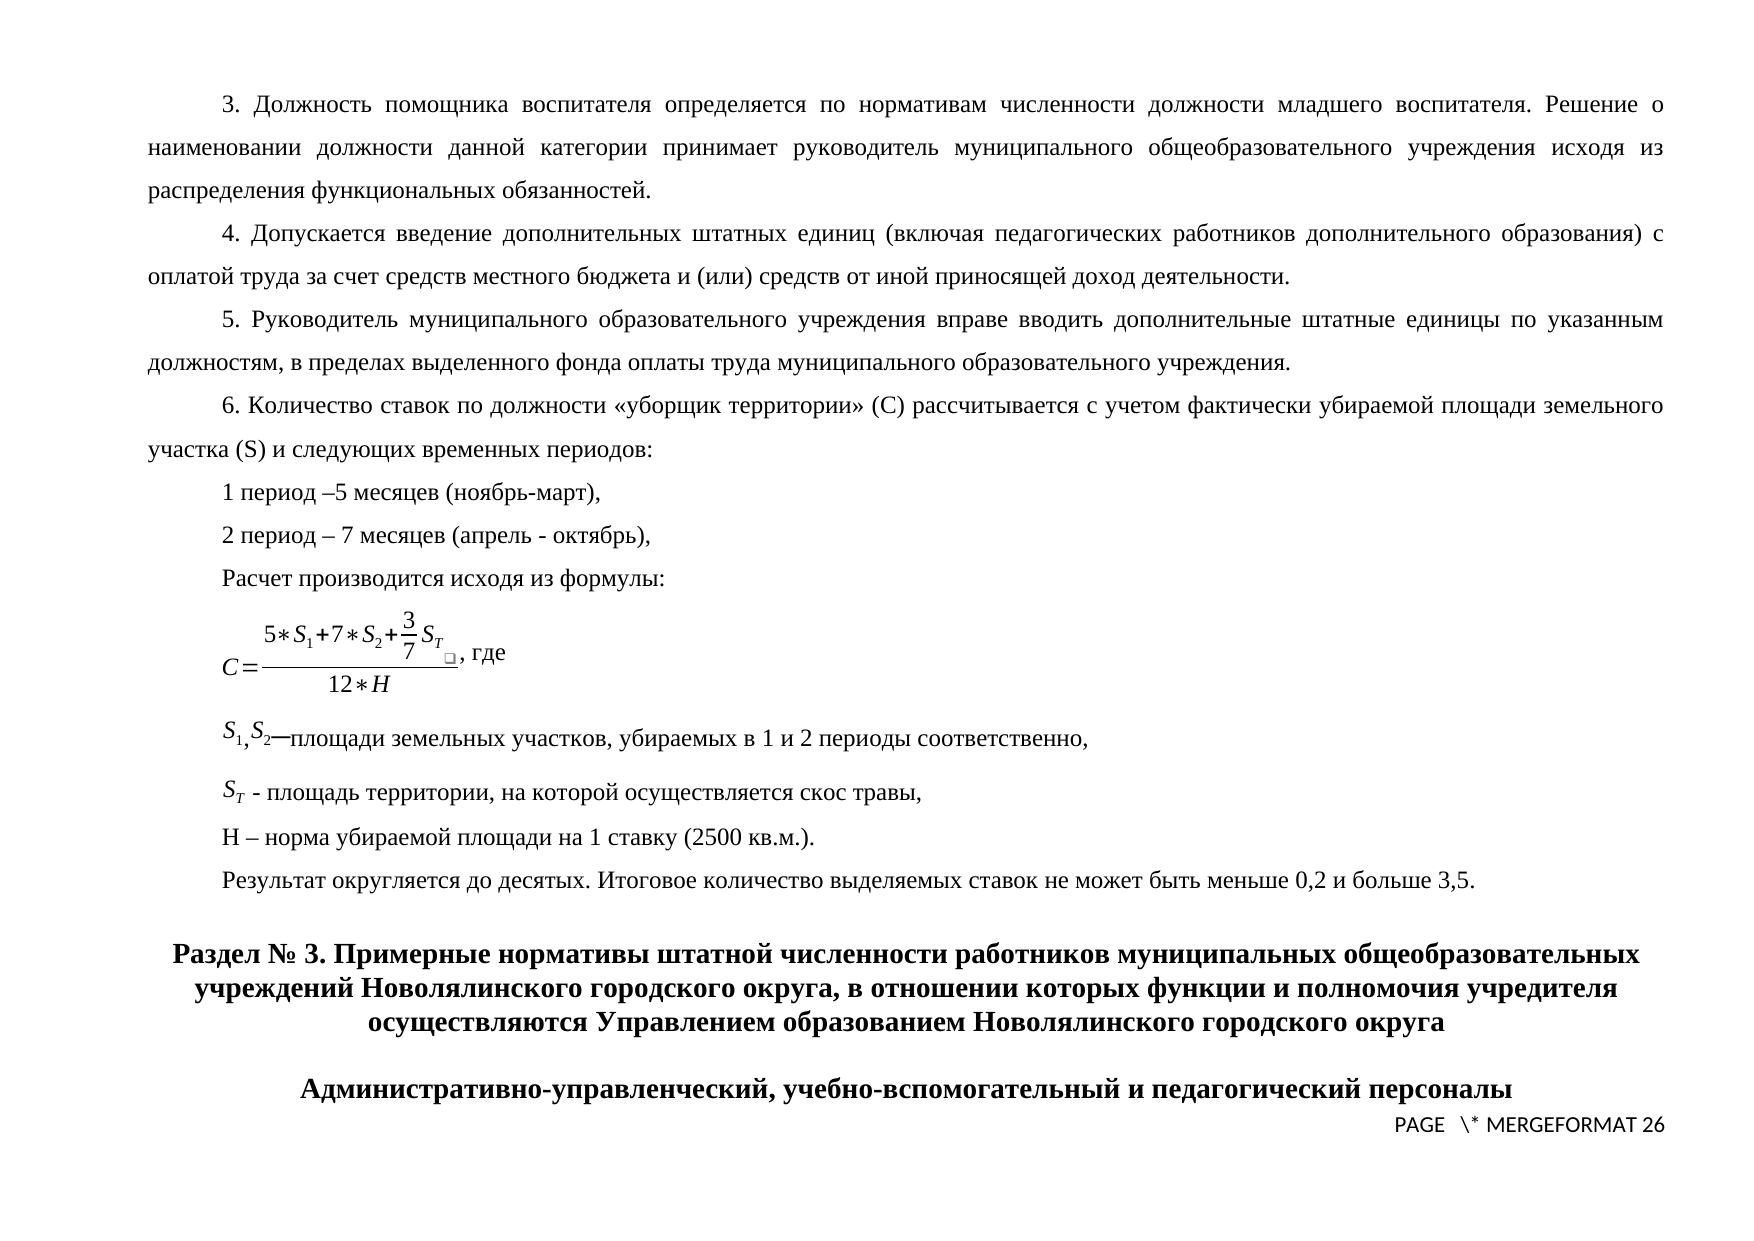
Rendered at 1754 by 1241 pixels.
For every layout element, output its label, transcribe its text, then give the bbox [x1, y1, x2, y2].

text Расчет производится исходя из формулы: [148, 563, 1665, 592]
text 5. Руководитель муниципального образовательного учреждения вправе вводить дополнительные штатные единицы по указанным должностям, в пределах выделенного фонда оплаты труда муниципального образовательного учреждения. [148, 304, 1665, 376]
text 2 период – 7 месяцев (апрель - октябрь), [148, 520, 1665, 549]
text 4. Допускается введение дополнительных штатных единиц (включая педагогических работников дополнительного образования) с оплатой труда за счет средств местного бюджета и (или) средств от иной приносящей доход деятельности. [148, 218, 1665, 290]
text H – норма убираемой площади на 1 ставку (2500 кв.м.). [148, 822, 1665, 850]
text - площадь территории, на которой осуществляется скос травы, [148, 776, 1665, 807]
text , где [148, 606, 1665, 697]
text 6. Количество ставок по должности «уборщик территории» (С) рассчитывается с учетом фактически убираемой площади земельного участка (S) и следующих временных периодов: [148, 391, 1665, 462]
text Результат округляется до десятых. Итоговое количество выделяемых ставок не может быть меньше 0,2 и больше 3,5. [148, 865, 1665, 893]
text 1 период –5 месяцев (ноябрь-март), [148, 477, 1665, 506]
text 3. Должность помощника воспитателя определяется по нормативам численности должности младшего воспитателя. Решение о наименовании должности данной категории принимает руководитель муниципального общеобразовательного учреждения исходя из распределения функциональных обязанностей. [148, 89, 1665, 204]
text Административно-управленческий, учебно-вспомогательный и педагогический персоналы [148, 1071, 1665, 1104]
text ,–площади земельных участков, убираемых в 1 и 2 периоды соответственно, [148, 711, 1665, 754]
text Раздел № 3. Примерные нормативы штатной численности работников муниципальных общеобразовательных учреждений Новолялинского городского округа, в отношении которых функции и полномочия учредителя осуществляются Управлением образованием Новолялинского городского округа [148, 937, 1665, 1037]
